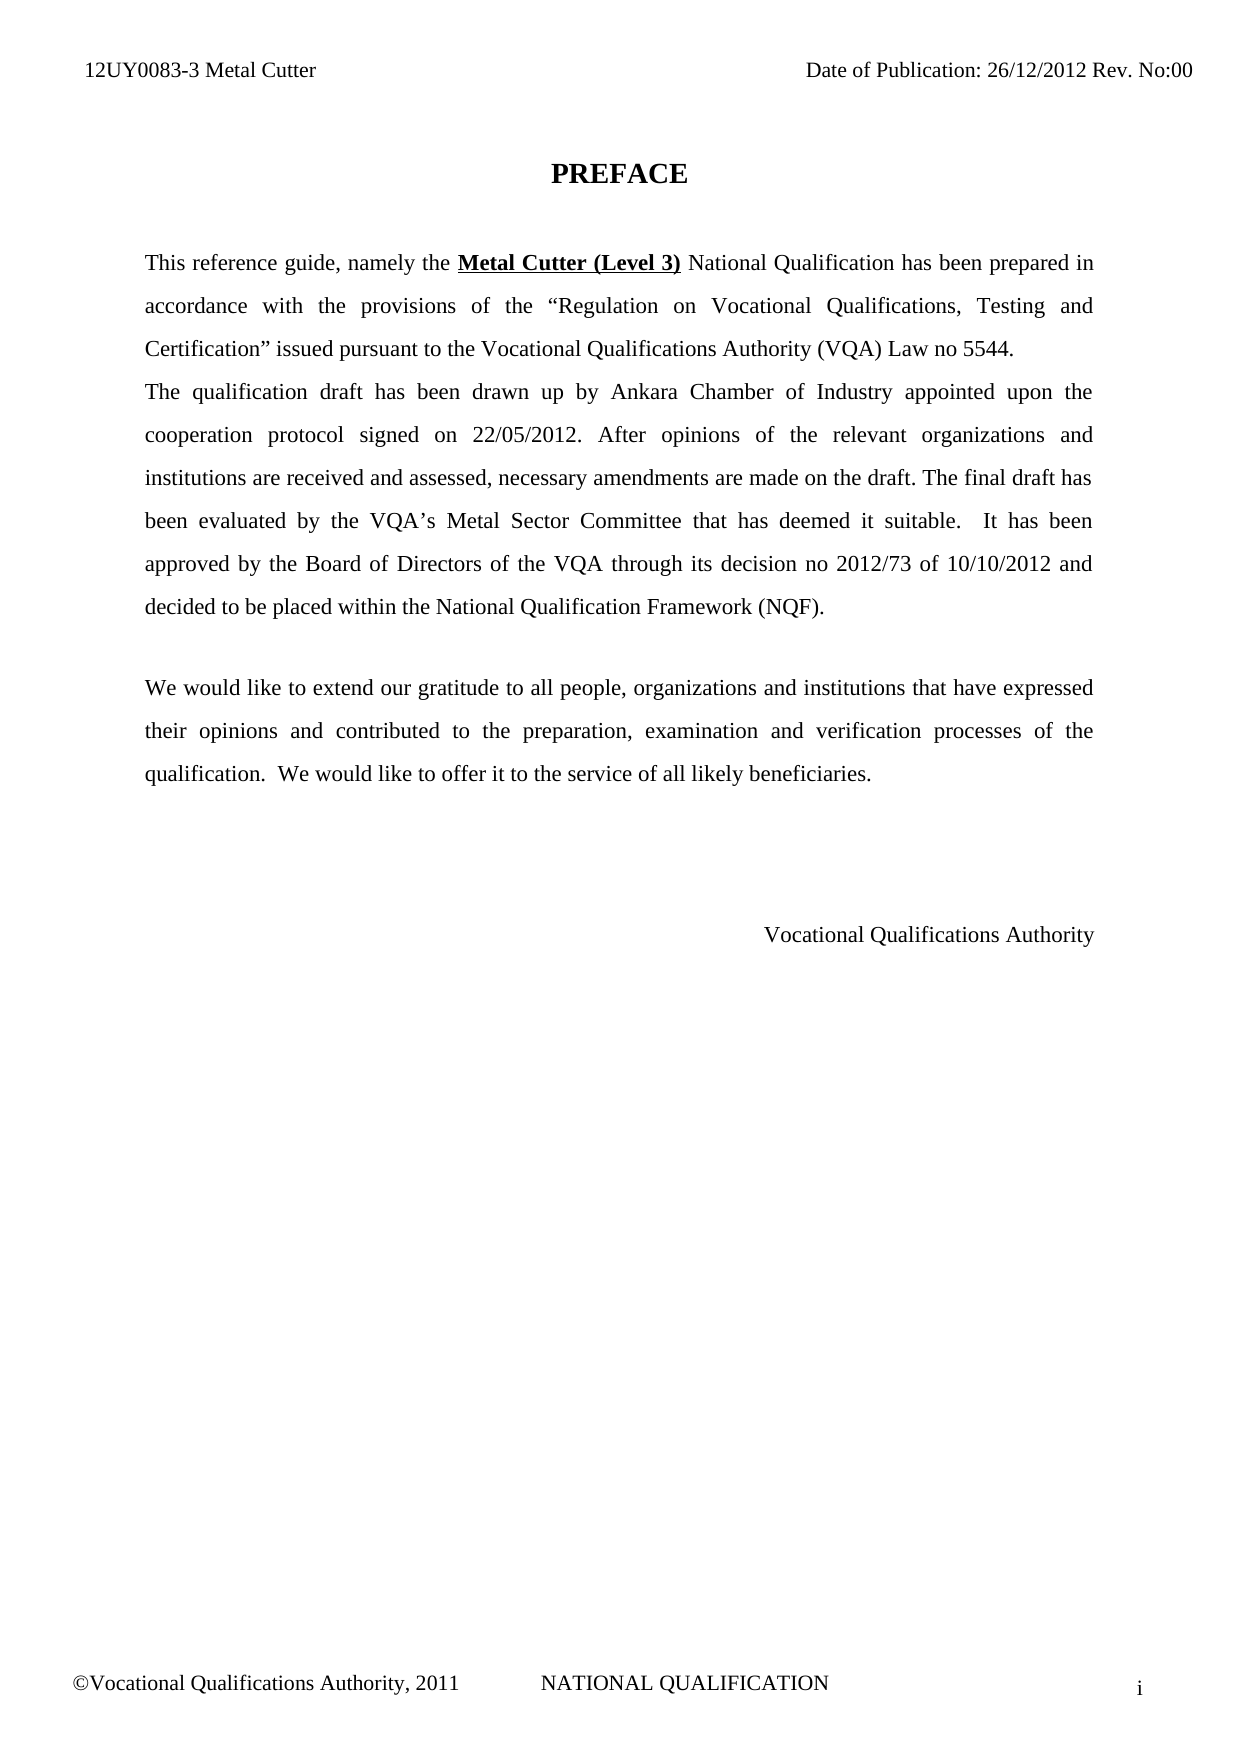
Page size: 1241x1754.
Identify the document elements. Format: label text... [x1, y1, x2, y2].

text We would like to extend our gratitude to all people, organizations and institutions that have expressed their opinions and contributed to the preparation, examination and verification processes of the qualification. We would like to offer it to the service of all likely beneficiaries. [144, 661, 1094, 790]
text PREFACE [144, 160, 1094, 189]
text ©Vocational Qualifications Authority, 2011 [72, 1673, 460, 1695]
text The qualification draft has been drawn up by Ankara Chamber of Industry appointed upon the cooperation protocol signed on 22/05/2012. After opinions of the relevant organizations and institutions are received and assessed, necessary amendments are made on the draft. The final draft has been evaluated by the VQA’s Metal Sector Committee that has deemed it suitable. It has been approved by the Board of Directors of the VQA through its decision no 2012/73 of 10/10/2012 and decided to be placed within the National Qualification Framework (NQF). [144, 365, 1094, 623]
text 12UY0083-3 Metal Cutter [84, 60, 316, 82]
text NATIONAL QUALIFICATION [541, 1673, 829, 1695]
text Vocational Qualifications Authority [144, 924, 1094, 947]
text Date of Publication: 26/12/2012 Rev. No:00 [806, 60, 1193, 82]
text This reference guide, namely the Metal Cutter (Level 3) National Qualification has been prepared in accordance with the provisions of the “Regulation on Vocational Qualifications, Testing and Certification” issued pursuant to the Vocational Qualifications Authority (VQA) Law no 5544. [144, 236, 1094, 365]
